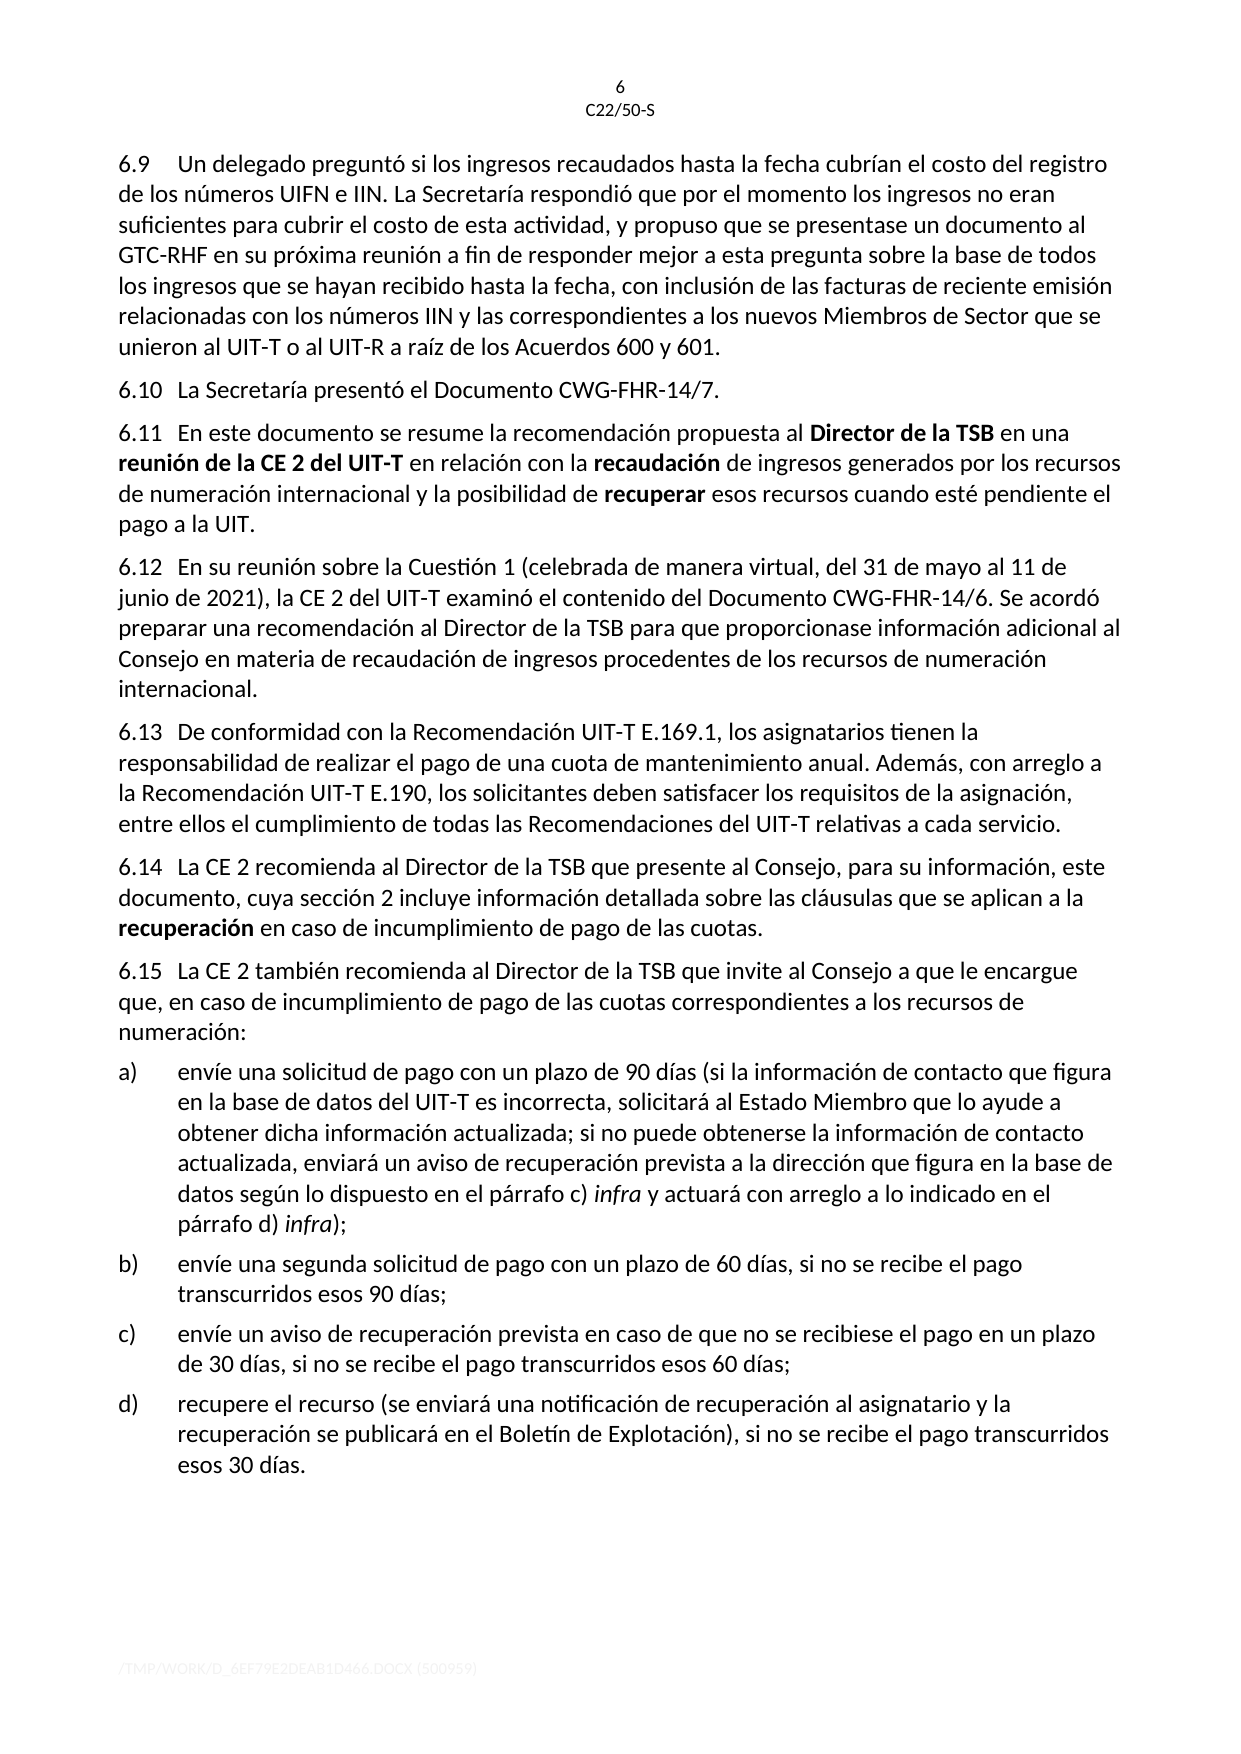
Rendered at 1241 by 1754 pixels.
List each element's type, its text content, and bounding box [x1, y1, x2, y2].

text a) envíe una solicitud de pago con un plazo de 90 días (si la información de contacto que figura en la base de datos del UIT-T es incorrecta, solicitará al Estado Miembro que lo ayude a obtener dicha información actualizada; si no puede obtenerse la información de contacto actualizada, enviará un aviso de recuperación prevista a la dirección que figura en la base de datos según lo dispuesto en el párrafo c) infra y actuará con arreglo a lo indicado en el párrafo d) infra); [118, 1056, 1122, 1239]
text b) envíe una segunda solicitud de pago con un plazo de 60 días, si no se recibe el pago transcurridos esos 90 días; [118, 1248, 1122, 1309]
text 6.15 La CE 2 también recomienda al Director de la TSB que invite al Consejo a que le encargue que, en caso de incumplimiento de pago de las cuotas correspondientes a los recursos de numeración: [118, 955, 1122, 1047]
text 6.14 La CE 2 recomienda al Director de la TSB que presente al Consejo, para su información, este documento, cuya sección 2 incluye información detallada sobre las cláusulas que se aplican a la recuperación en caso de incumplimiento de pago de las cuotas. [118, 851, 1122, 943]
text 6.10 La Secretaría presentó el Documento CWG-FHR-14/7. [118, 374, 1122, 404]
text 6.11 En este documento se resume la recomendación propuesta al Director de la TSB en una reunión de la CE 2 del UIT-T en relación con la recaudación de ingresos generados por los recursos de numeración internacional y la posibilidad de recuperar esos recursos cuando esté pendiente el pago a la UIT. [118, 417, 1122, 539]
text c) envíe un aviso de recuperación prevista en caso de que no se recibiese el pago en un plazo de 30 días, si no se recibe el pago transcurridos esos 60 días; [118, 1318, 1122, 1379]
text 6.9 Un delegado preguntó si los ingresos recaudados hasta la fecha cubrían el costo del registro de los números UIFN e IIN. La Secretaría respondió que por el momento los ingresos no eran suficientes para cubrir el costo de esta actividad, y propuso que se presentase un documento al GTC-RHF en su próxima reunión a fin de responder mejor a esta pregunta sobre la base de todos los ingresos que se hayan recibido hasta la fecha, con inclusión de las facturas de reciente emisión relacionadas con los números IIN y las correspondientes a los nuevos Miembros de Sector que se unieron al UIT-T o al UIT-R a raíz de los Acuerdos 600 y 601. [118, 148, 1122, 361]
text d) recupere el recurso (se enviará una notificación de recuperación al asignatario y la recuperación se publicará en el Boletín de Explotación), si no se recibe el pago transcurridos esos 30 días. [118, 1388, 1122, 1479]
text 6.12 En su reunión sobre la Cuestión 1 (celebrada de manera virtual, del 31 de mayo al 11 de junio de 2021), la CE 2 del UIT-T examinó el contenido del Documento CWG-FHR-14/6. Se acordó preparar una recomendación al Director de la TSB para que proporcionase información adicional al Consejo en materia de recaudación de ingresos procedentes de los recursos de numeración internacional. [118, 551, 1122, 704]
text 6.13 De conformidad con la Recomendación UIT-T E.169.1, los asignatarios tienen la responsabilidad de realizar el pago de una cuota de mantenimiento anual. Además, con arreglo a la Recomendación UIT-T E.190, los solicitantes deben satisfacer los requisitos de la asignación, entre ellos el cumplimiento de todas las Recomendaciones del UIT-T relativas a cada servicio. [118, 717, 1122, 839]
